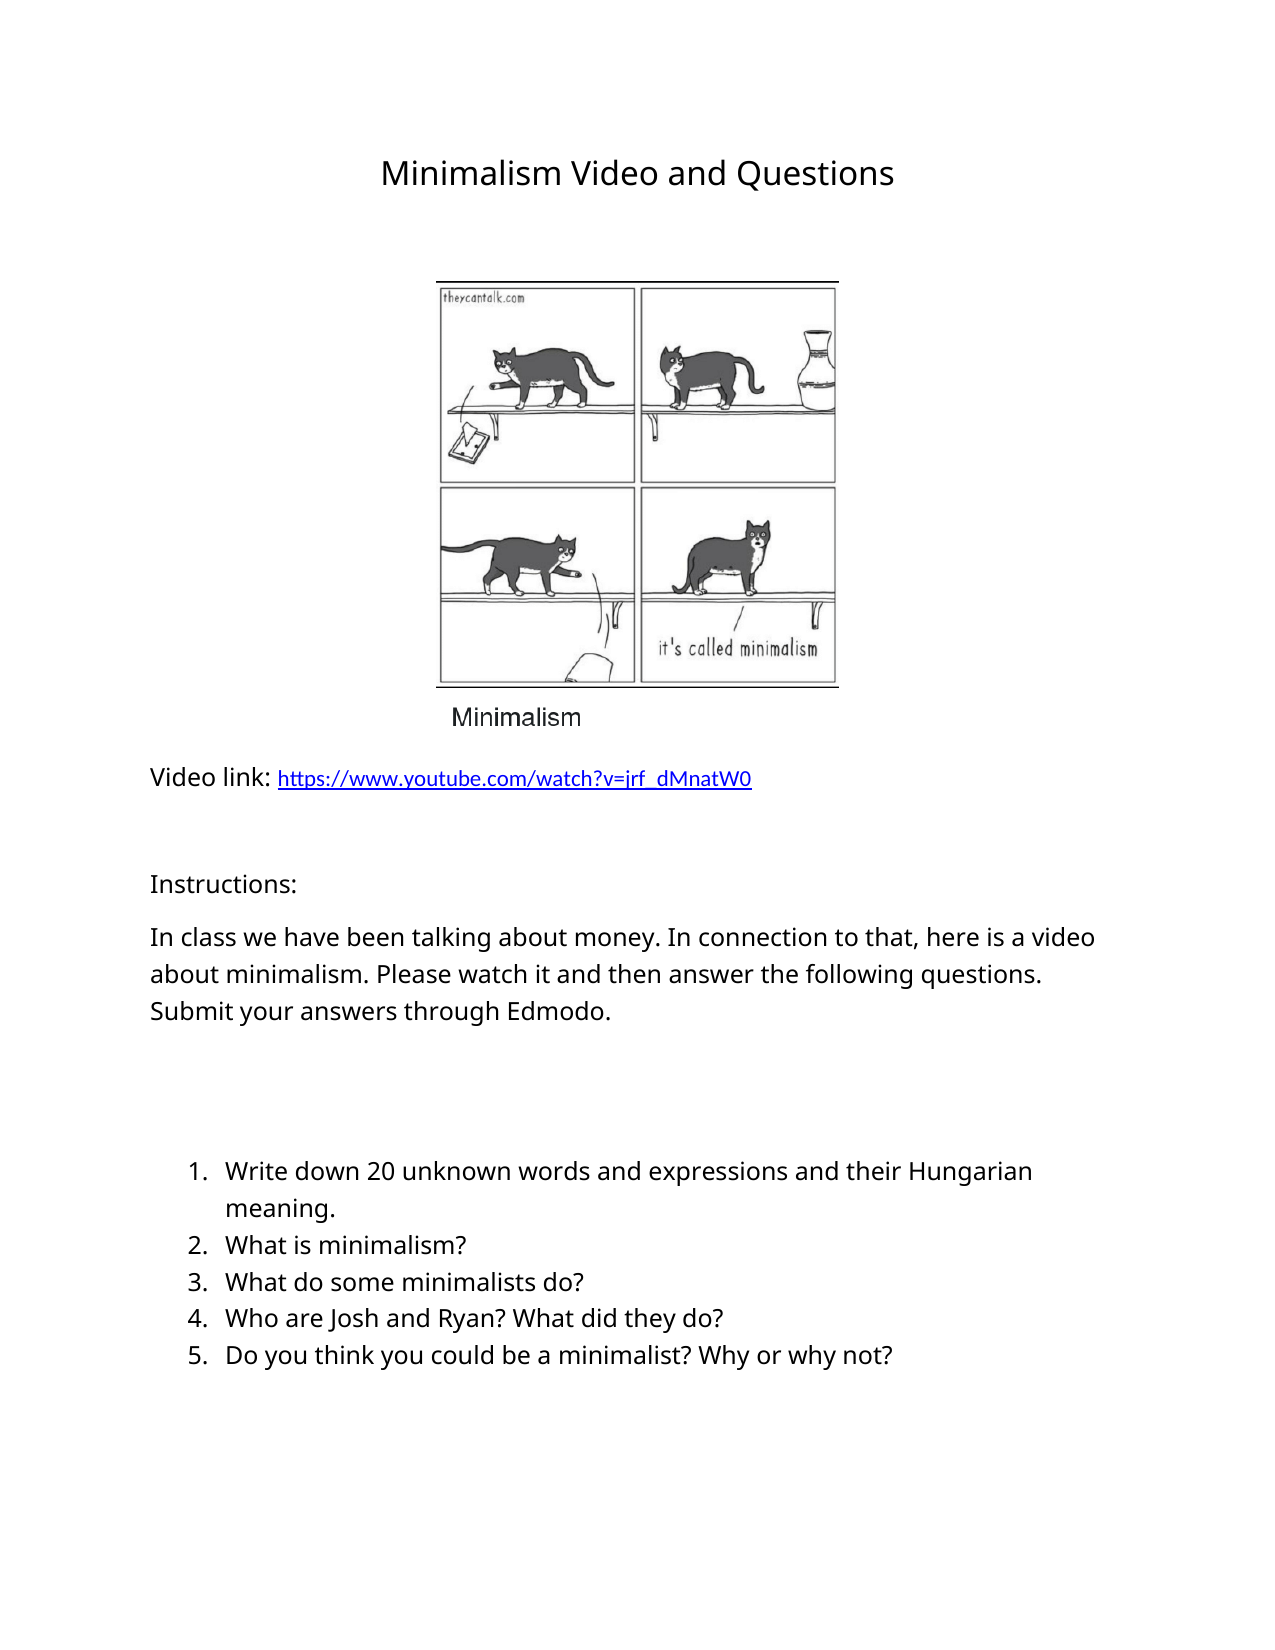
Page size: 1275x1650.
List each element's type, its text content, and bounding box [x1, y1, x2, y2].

list What is minimalism? [187, 1227, 1125, 1261]
list Do you think you could be a minimalist? Why or why not? [187, 1338, 1125, 1372]
picture [436, 281, 839, 741]
list Who are Josh and Ryan? What did they do? [187, 1301, 1125, 1335]
text Video link: https://www.youtube.com/watch?v=jrf_dMnatW0 [150, 760, 1125, 794]
text Minimalism Video and Questions [150, 150, 1125, 195]
list Write down 20 unknown words and expressions and their Hungarian meaning. [187, 1154, 1125, 1225]
text In class we have been talking about money. In connection to that, here is a video about minimalism. Please watch it and then answer the following questions. Submit your answers through Edmodo. [150, 920, 1125, 1028]
text Instructions: [150, 867, 1125, 901]
list What do some minimalists do? [187, 1264, 1125, 1298]
